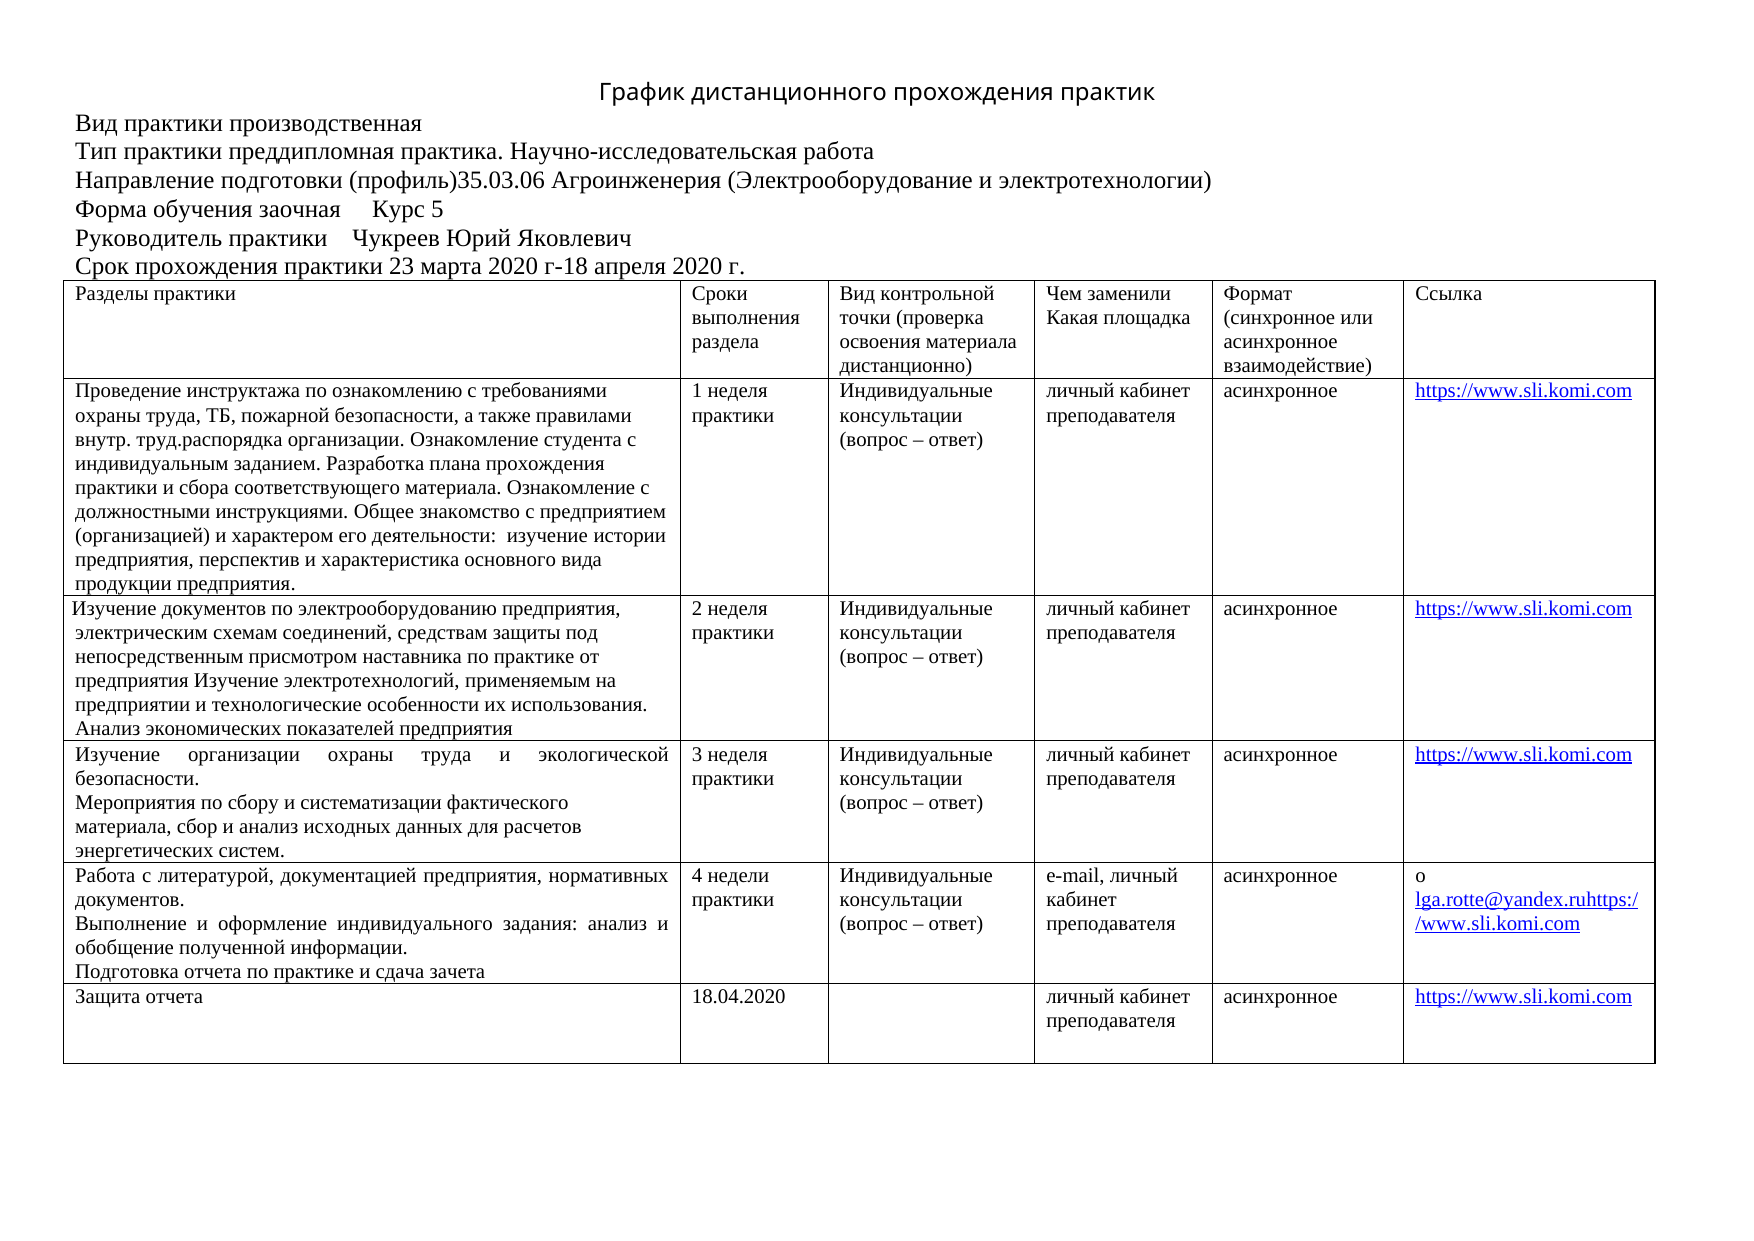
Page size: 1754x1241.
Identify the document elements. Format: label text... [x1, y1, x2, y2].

table_cell асинхронное [1213, 741, 1403, 862]
table_cell личный кабинет преподавателя [1035, 379, 1212, 595]
table_cell асинхронное [1213, 596, 1403, 740]
table_cell Работа с литературой, документацией предприятия, нормативных документов. Выполнение и оформление индивидуального задания: анализ и обобщение полученной информации. Подготовка отчета по практике и сдача зачета [64, 863, 680, 983]
table_cell Изучение документов по электрооборудованию предприятия, электрическим схемам соединений, средствам защиты под непосредственным присмотром наставника по практике от предприятия Изучение электротехнологий, применяемым на предприятии и технологические особенности их использования. Анализ экономических показателей предприятия [64, 596, 680, 740]
table_cell https://www.sli.komi.com [1404, 984, 1654, 1063]
table_cell 1 неделя практики [681, 379, 828, 595]
table_cell e-mail, личный кабинет преподавателя [1035, 863, 1212, 983]
table_cell 18.04.2020 [681, 984, 828, 1063]
table_cell асинхронное [1213, 863, 1403, 983]
text Срок прохождения практики 23 марта 2020 г-18 апреля 2020 г. [75, 251, 1679, 280]
text Руководитель практики Чукреев Юрий Яковлевич [75, 223, 1679, 251]
table_cell olga.rotte@yandex.ruhttps://www.sli.komi.com [1404, 863, 1654, 983]
table_cell Индивидуальные консультации (вопрос – ответ) [829, 863, 1034, 983]
table_cell Индивидуальные консультации (вопрос – ответ) [829, 379, 1034, 595]
table_cell личный кабинет преподавателя [1035, 596, 1212, 740]
table_cell https://www.sli.komi.com [1404, 596, 1654, 740]
table_cell [829, 984, 1034, 1063]
text Направление подготовки (профиль)35.03.06 Агроинженерия (Электрооборудование и электротехнологии) [75, 165, 1679, 194]
table_cell https://www.sli.komi.com [1404, 741, 1654, 862]
table_header Сроки выполнения раздела [681, 281, 828, 377]
table_cell Изучение организации охраны труда и экологической безопасности. Мероприятия по сбору и систематизации фактического материала, сбор и анализ исходных данных для расчетов энергетических систем. [64, 741, 680, 862]
table_cell Индивидуальные консультации (вопрос – ответ) [829, 741, 1034, 862]
table_cell личный кабинет преподавателя [1035, 984, 1212, 1063]
table_header Ссылка [1404, 281, 1654, 377]
table_cell личный кабинет преподавателя [1035, 741, 1212, 862]
table_cell 3 неделя практики [681, 741, 828, 862]
text Тип практики преддипломная практика. Научно-исследовательская работа [75, 136, 1679, 165]
table_header Разделы практики [64, 281, 680, 377]
table_cell Индивидуальные консультации (вопрос – ответ) [829, 596, 1034, 740]
table_header Чем заменили Какая площадка [1035, 281, 1212, 377]
table_cell асинхронное [1213, 984, 1403, 1063]
table_header Формат (синхронное или асинхронное взаимодействие) [1213, 281, 1403, 377]
text Форма обучения заочная Курс 5 [75, 194, 1679, 223]
table_cell 4 недели практики [681, 863, 828, 983]
table_header Вид контрольной точки (проверка освоения материала дистанционно) [829, 281, 1034, 377]
text График дистанционного прохождения практик [75, 75, 1679, 108]
table_cell https://www.sli.komi.com [1404, 379, 1654, 595]
table_cell 2 неделя практики [681, 596, 828, 740]
table_cell Защита отчета [64, 984, 680, 1063]
table_cell Проведение инструктажа по ознакомлению с требованиями охраны труда, ТБ, пожарной безопасности, а также правилами внутр. труд.распорядка организации. Ознакомление студента с индивидуальным заданием. Разработка плана прохождения практики и сбора соответствующего материала. Ознакомление с должностными инструкциями. Общее знакомство с предприятием (организацией) и характером его деятельности: изучение истории предприятия, перспектив и характеристика основного вида продукции предприятия. [64, 379, 680, 595]
table_cell асинхронное [1213, 379, 1403, 595]
text Вид практики производственная [75, 108, 1679, 136]
